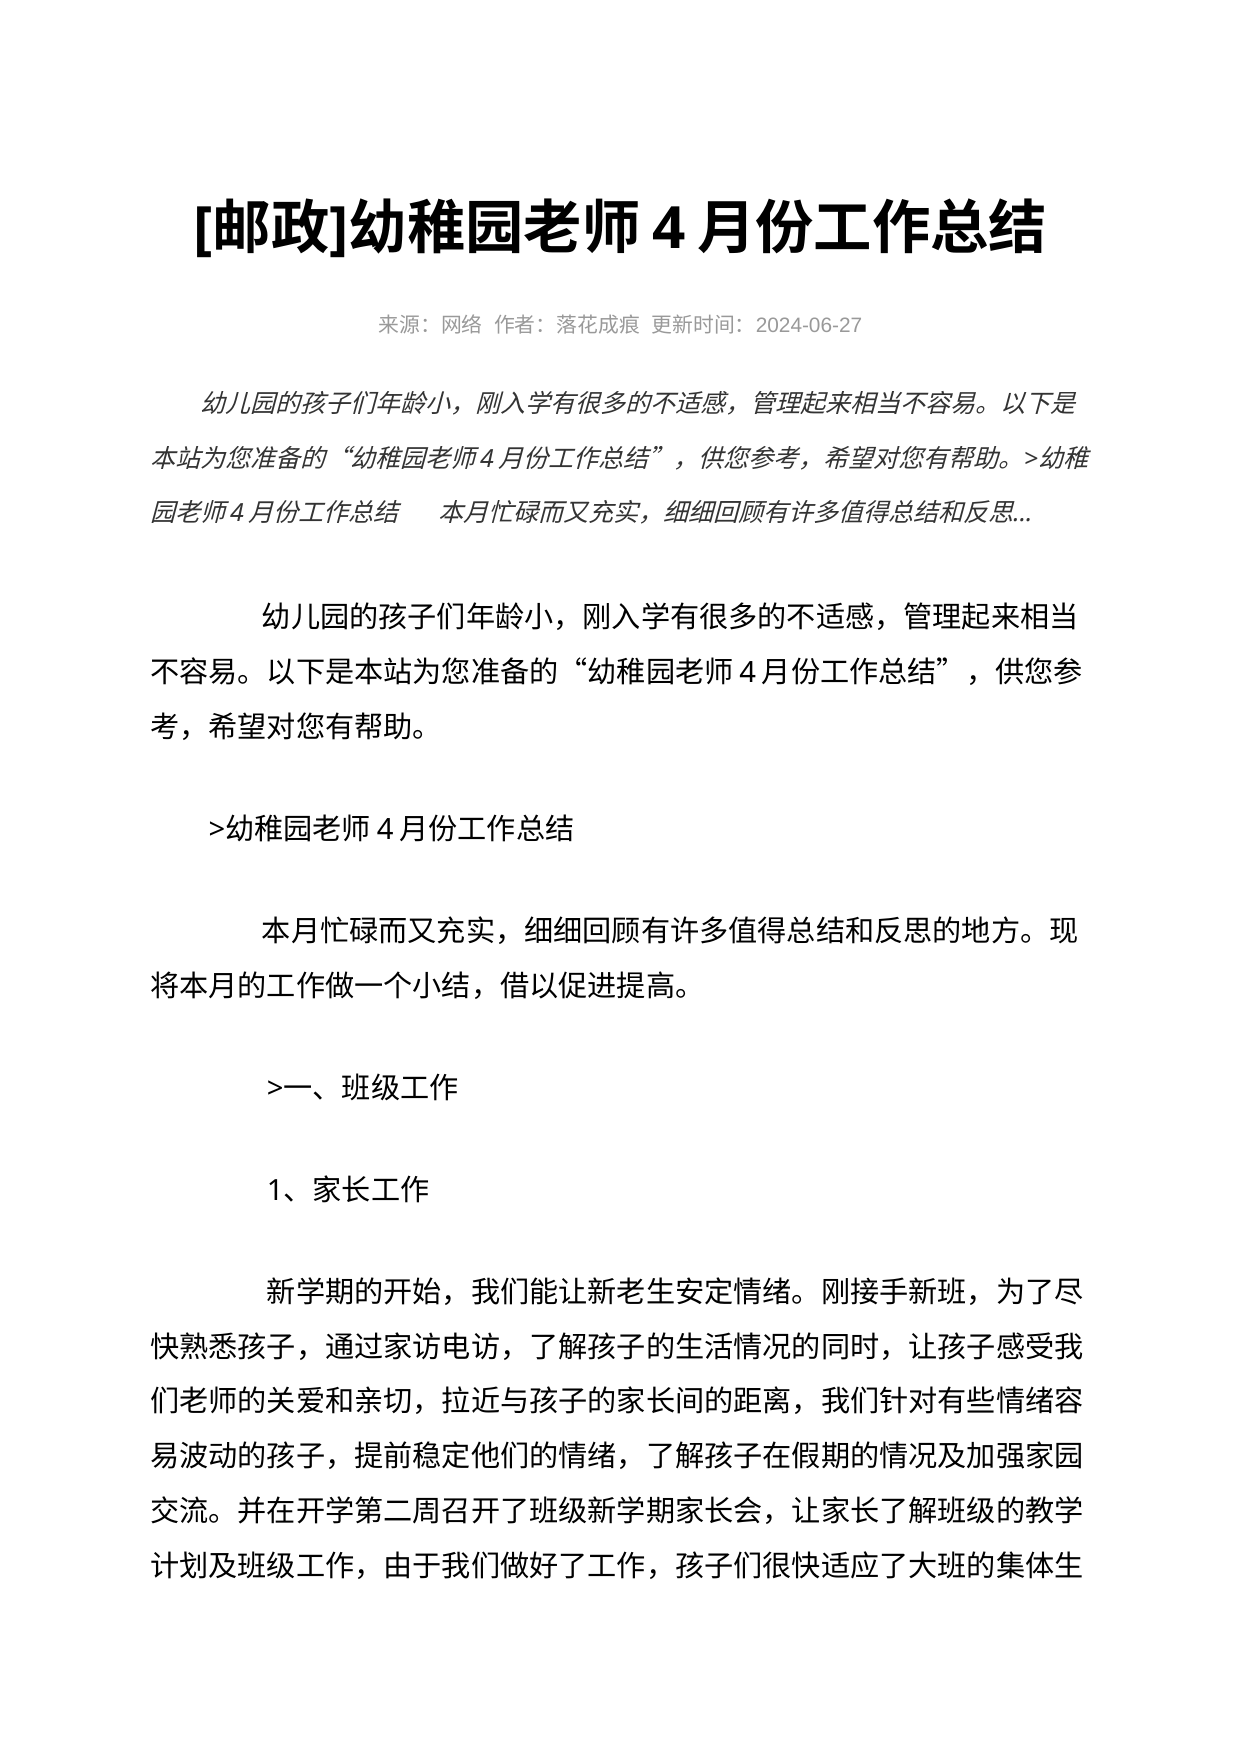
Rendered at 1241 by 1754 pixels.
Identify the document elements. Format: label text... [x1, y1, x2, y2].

text 1、家长工作 [150, 1166, 1090, 1209]
text 幼儿园的孩子们年龄小，刚入学有很多的不适感，管理起来相当不容易。以下是本站为您准备的“幼稚园老师4月份工作总结”，供您参考，希望对您有帮助。>幼稚园老师4月份工作总结 本月忙碌而又充实，细细回顾有许多值得总结和反思... [150, 384, 1090, 529]
text >幼稚园老师4月份工作总结 [150, 806, 1090, 848]
subtitle [邮政]幼稚园老师4月份工作总结 [150, 181, 1090, 266]
text 来源：网络 作者：落花成痕 更新时间：2024-06-27 [150, 313, 1090, 337]
text 本月忙碌而又充实，细细回顾有许多值得总结和反思的地方。现将本月的工作做一个小结，借以促进提高。 [150, 907, 1090, 1005]
text 幼儿园的孩子们年龄小，刚入学有很多的不适感，管理起来相当不容易。以下是本站为您准备的“幼稚园老师4月份工作总结”，供您参考，希望对您有帮助。 [150, 594, 1090, 746]
text >一、班级工作 [150, 1064, 1090, 1107]
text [150, 1268, 1090, 1585]
